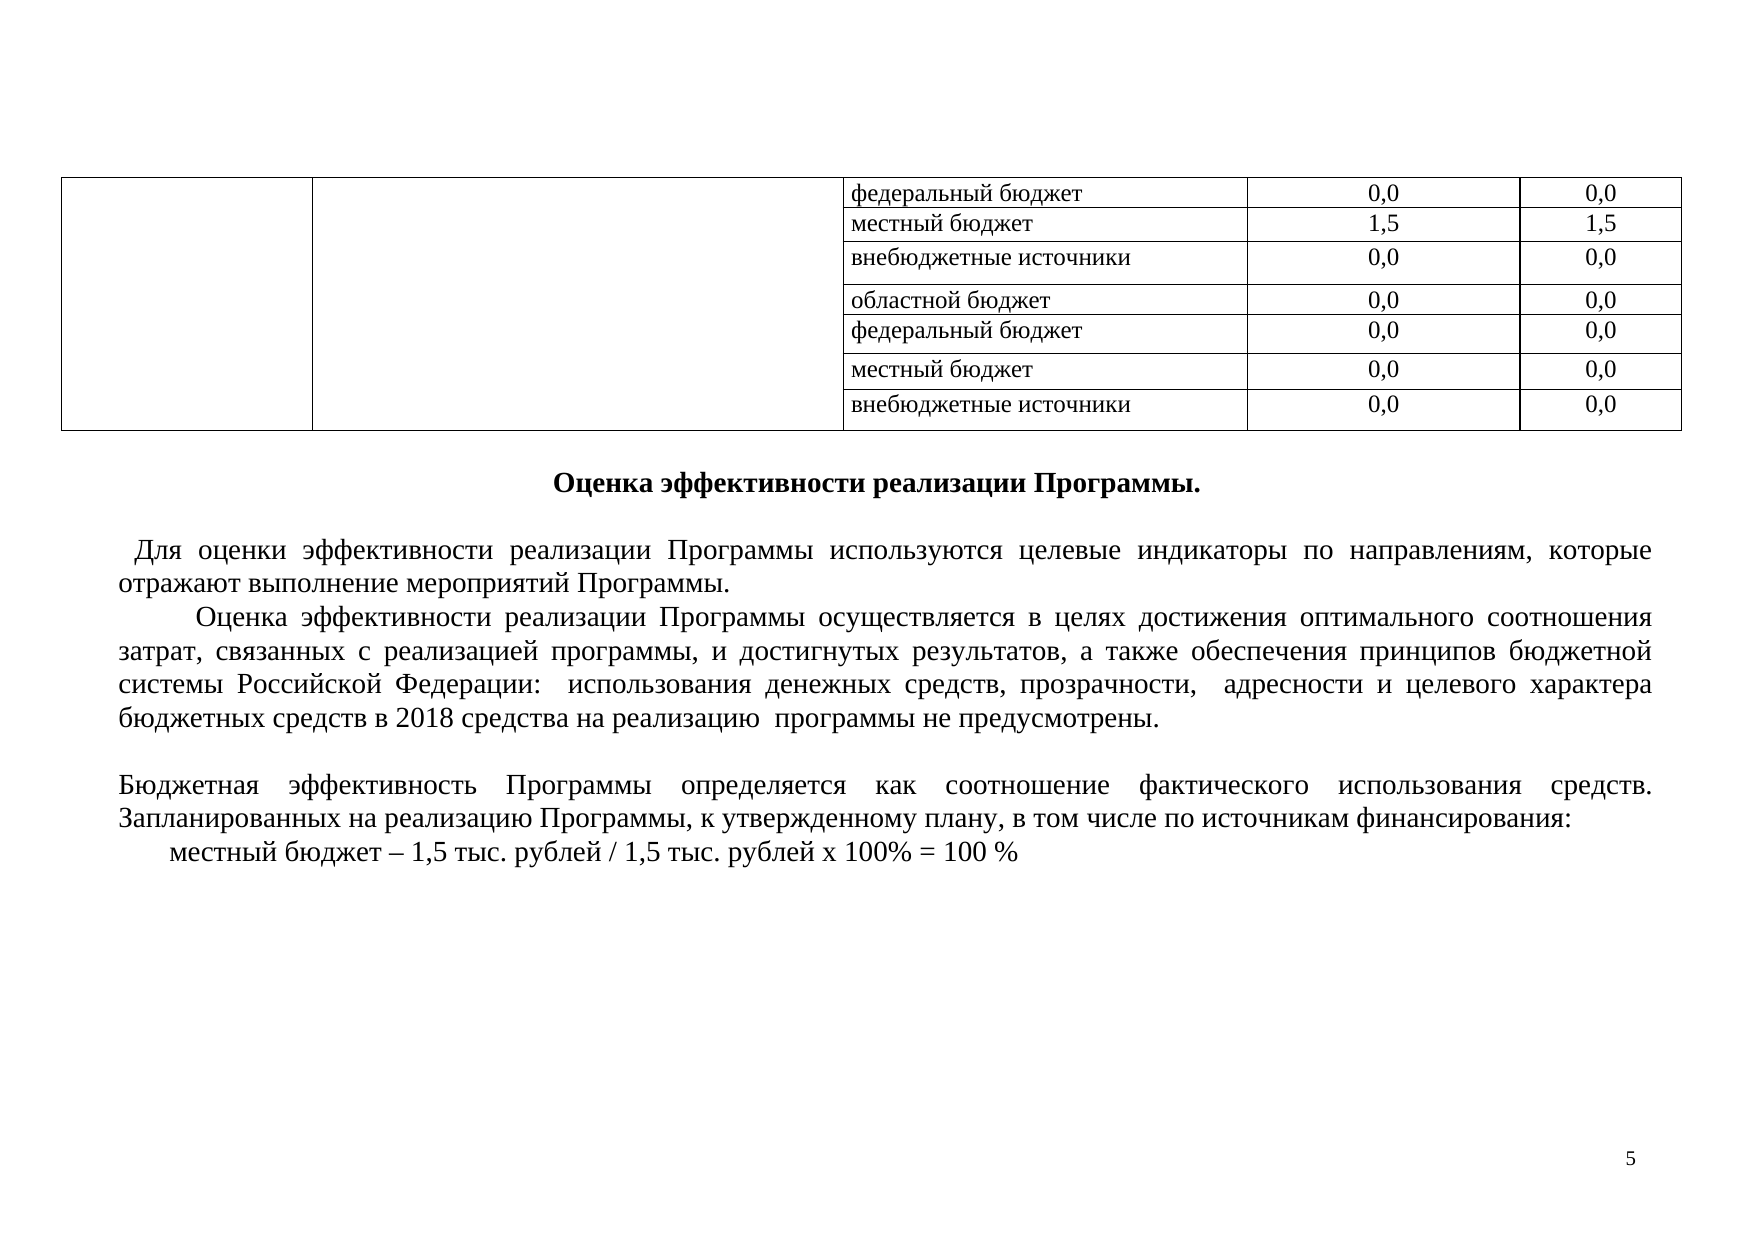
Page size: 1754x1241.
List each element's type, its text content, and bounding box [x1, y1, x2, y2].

table_cell 0,0 [1248, 390, 1519, 430]
table_cell 1,5 [1521, 208, 1681, 241]
table_cell областной бюджет [844, 285, 1247, 314]
table_cell 0,0 [1521, 354, 1681, 388]
text Оценка эффективности реализации Программы. [118, 465, 1636, 498]
table_cell 0,0 [1521, 242, 1681, 284]
table_cell внебюджетные источники [844, 242, 1247, 284]
text местный бюджет – 1,5 тыс. рублей / 1,5 тыс. рублей x 100% = 100 % [118, 834, 1654, 867]
table_cell 0,0 [1248, 315, 1519, 353]
table_cell 0,0 [1248, 354, 1519, 388]
text Для оценки эффективности реализации Программы используются целевые индикаторы по направлениям, которые отражают выполнение мероприятий Программы. [118, 532, 1654, 599]
table_cell местный бюджет [844, 354, 1247, 388]
table_cell федеральный бюджет [844, 178, 1247, 207]
table_cell 0,0 [1248, 285, 1519, 314]
table_cell 0,0 [1521, 178, 1681, 207]
table_cell местный бюджет [844, 208, 1247, 241]
table_cell внебюджетные источники [844, 390, 1247, 430]
table_cell 0,0 [1521, 285, 1681, 314]
table_cell 0,0 [1521, 390, 1681, 430]
table_cell 0,0 [1521, 315, 1681, 353]
text Бюджетная эффективность Программы определяется как соотношение фактического использования средств. Запланированных на реализацию Программы, к утвержденному плану, в том числе по источникам финансирования: [118, 767, 1654, 834]
table_cell 1,5 [1248, 208, 1519, 241]
table_cell федеральный бюджет [844, 315, 1247, 353]
table_cell 0,0 [1248, 178, 1519, 207]
text Оценка эффективности реализации Программы осуществляется в целях достижения оптимального соотношения затрат, связанных с реализацией программы, и достигнутых результатов, а также обеспечения принципов бюджетной системы Российской Федерации: использования денежных средств, прозрачности, адресности и целевого характера бюджетных средств в 2018 средства на реализацию программы не предусмотрены. [118, 599, 1654, 733]
table_cell 0,0 [1248, 242, 1519, 284]
